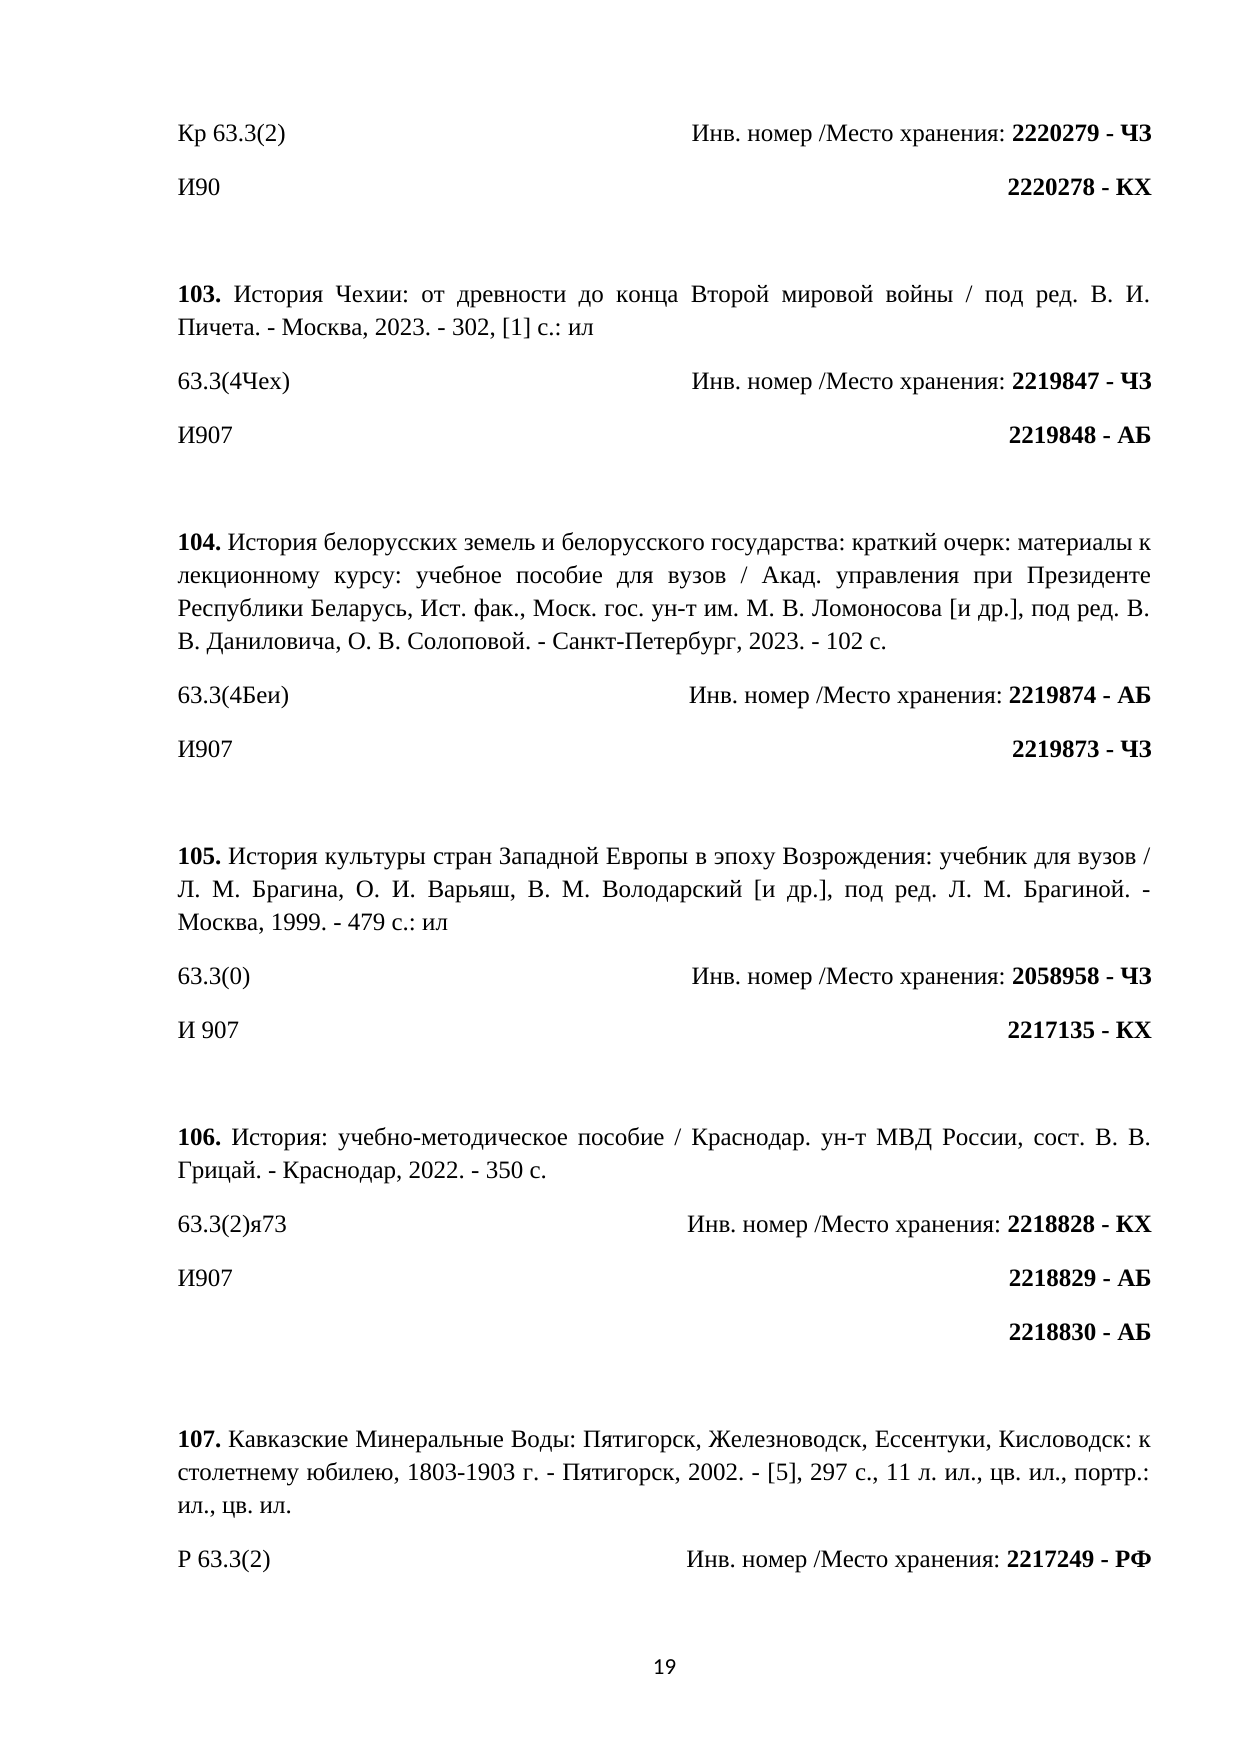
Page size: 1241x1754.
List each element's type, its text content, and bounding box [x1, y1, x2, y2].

table_header 63.3(2)я73 И907 [166, 1209, 565, 1370]
table_header Р 63.3(2) К126 [166, 1544, 565, 1598]
text 106. История: учебно-методическое пособие / Краснодар. ун-т МВД России, сост. В. В. Грицай. - Краснодар, 2022. - 350 с. [177, 1122, 1152, 1184]
table_header Инв. номер /Место хранения: 2219847 - ЧЗ 2219848 - АБ [565, 366, 1163, 473]
table_header 63.3(4Беи) И907 [166, 680, 565, 787]
text 103. История Чехии: от древности до конца Второй мировой войны / под ред. В. И. Пичета. - Москва, 2023. - 302, [1] с.: ил [177, 279, 1152, 341]
table_header 63.3(0) И 907 [166, 961, 565, 1068]
table_header Инв. номер /Место хранения: 2220279 - ЧЗ 2220278 - КХ [565, 118, 1163, 225]
table_header Инв. номер /Место хранения: 2218828 - КХ 2218829 - АБ 2218830 - АБ [565, 1209, 1163, 1370]
table_header Инв. номер /Место хранения: 2219874 - АБ 2219873 - ЧЗ [565, 680, 1163, 787]
table_header Кр 63.3(2) И90 [166, 118, 565, 225]
text 104. История белорусских земель и белорусского государства: краткий очерк: материалы к лекционному курсу: учебное пособие для вузов / Акад. управления при Президенте Республики Беларусь, Ист. фак., Моск. гос. ун-т им. М. В. Ломоносова [и др.], под ред. В. В. Даниловича, О. В. Солоповой. - Санкт-Петербург, 2023. - 102 с. [177, 527, 1152, 655]
table_header Инв. номер /Место хранения: 2058958 - ЧЗ 2217135 - КХ [565, 961, 1163, 1068]
table_header 63.3(4Чех) И907 [166, 366, 565, 473]
text 107. Кавказские Минеральные Воды: Пятигорск, Железноводск, Ессентуки, Кисловодск: к столетнему юбилею, 1803-1903 г. - Пятигорск, 2002. - [5], 297 с., 11 л. ил., цв. ил., портр.: ил., цв. ил. [177, 1424, 1152, 1519]
text 105. История культуры стран Западной Европы в эпоху Возрождения: учебник для вузов / Л. М. Брагина, О. И. Варьяш, В. М. Володарский [и др.], под ред. Л. М. Брагиной. - Москва, 1999. - 479 с.: ил [177, 841, 1152, 936]
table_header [565, 1544, 1163, 1598]
